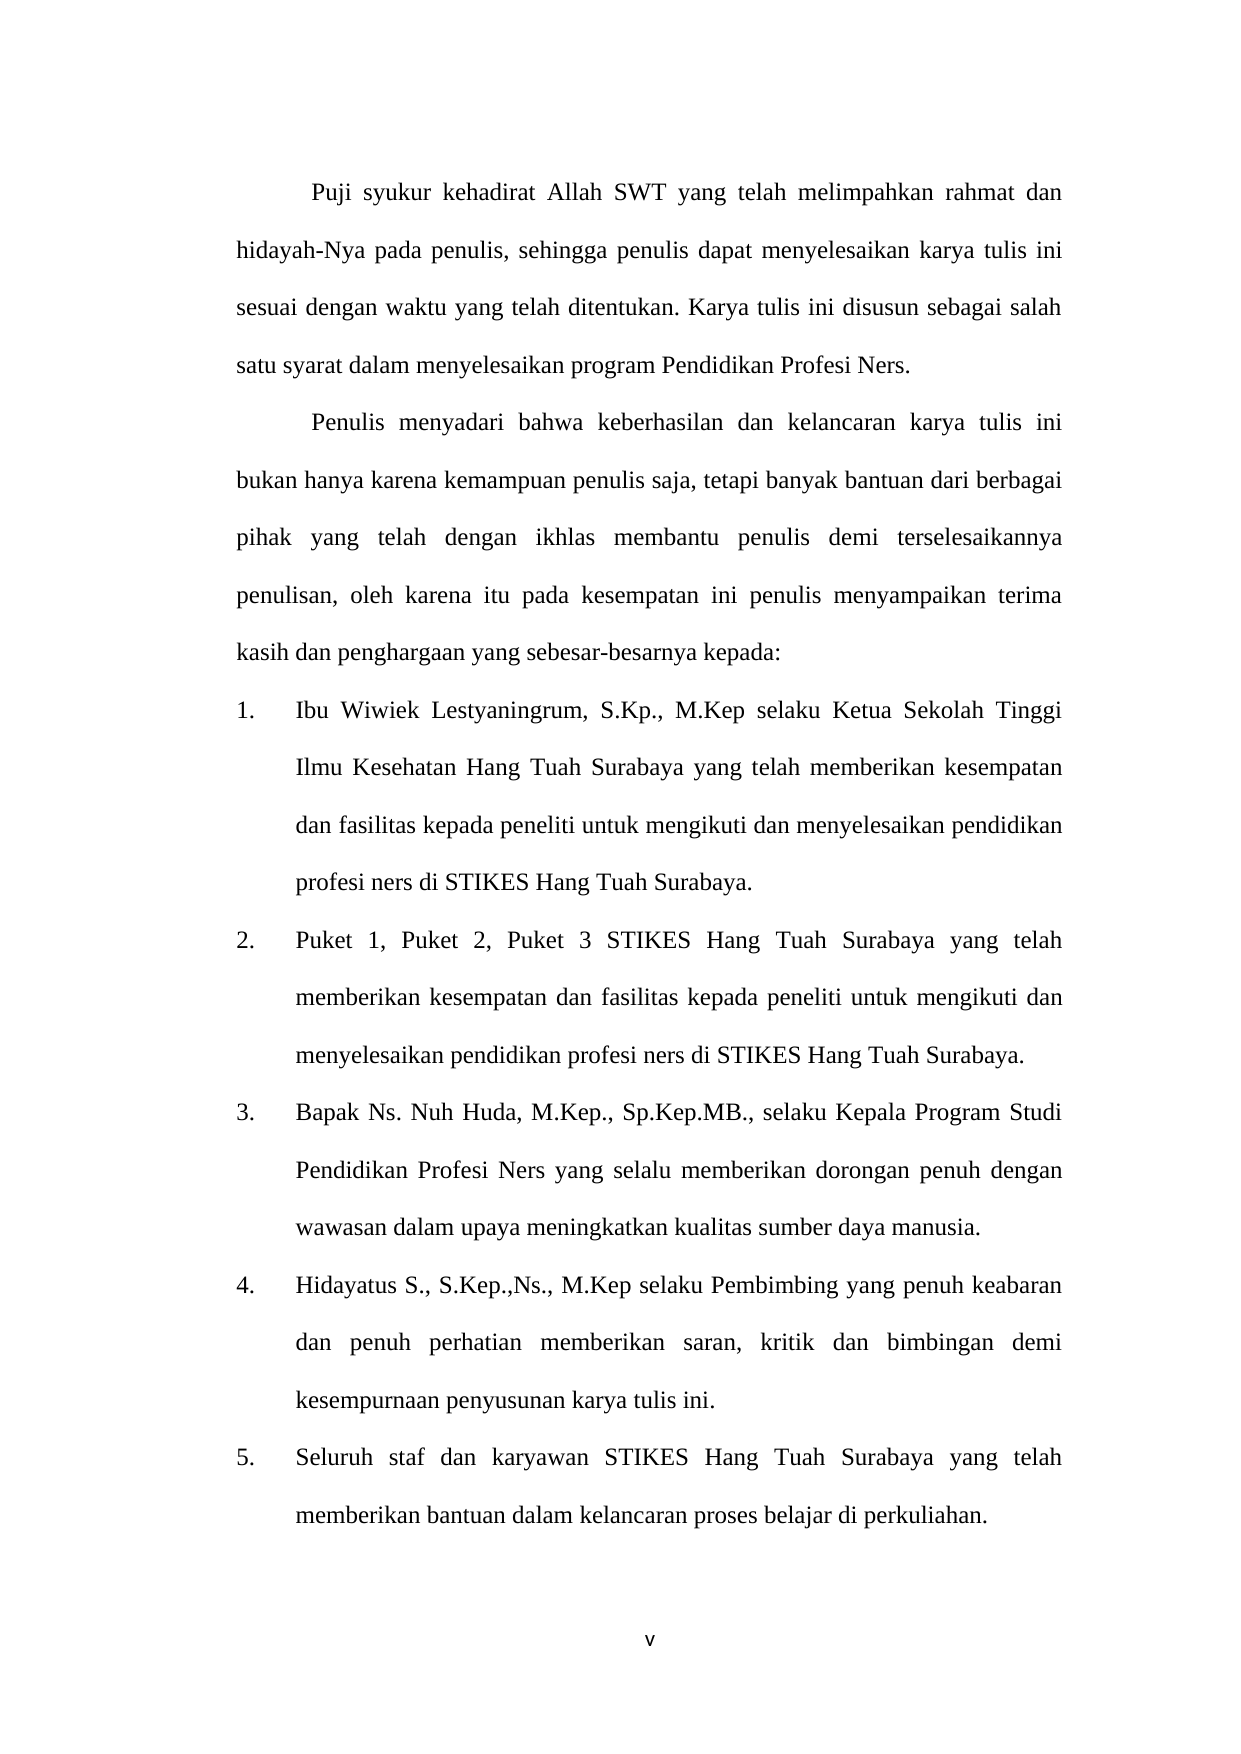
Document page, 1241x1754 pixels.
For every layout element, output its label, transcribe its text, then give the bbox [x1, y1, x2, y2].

list Hidayatus S., S.Kep.,Ns., M.Kep selaku Pembimbing yang penuh keabaran dan penuh perhatian memberikan saran, kritik dan bimbingan demi kesempurnaan penyusunan karya tulis ini. [236, 1270, 1063, 1413]
list Ibu Wiwiek Lestyaningrum, S.Kp., M.Kep selaku Ketua Sekolah Tinggi Ilmu Kesehatan Hang Tuah Surabaya yang telah memberikan kesempatan dan fasilitas kepada peneliti untuk mengikuti dan menyelesaikan pendidikan profesi ners di STIKES Hang Tuah Surabaya. [236, 695, 1063, 896]
text Penulis menyadari bahwa keberhasilan dan kelancaran karya tulis ini bukan hanya karena kemampuan penulis saja, tetapi banyak bantuan dari berbagai pihak yang telah dengan ikhlas membantu penulis demi terselesaikannya penulisan, oleh karena itu pada kesempatan ini penulis menyampaikan terima kasih dan penghargaan yang sebesar-besarnya kepada: [236, 407, 1063, 666]
text Puji syukur kehadirat Allah SWT yang telah melimpahkan rahmat dan hidayah-Nya pada penulis, sehingga penulis dapat menyelesaikan karya tulis ini sesuai dengan waktu yang telah ditentukan. Karya tulis ini disusun sebagai salah satu syarat dalam menyelesaikan program Pendidikan Profesi Ners. [236, 177, 1063, 378]
list Puket 1, Puket 2, Puket 3 STIKES Hang Tuah Surabaya yang telah memberikan kesempatan dan fasilitas kepada peneliti untuk mengikuti dan menyelesaikan pendidikan profesi ners di STIKES Hang Tuah Surabaya. [236, 925, 1063, 1068]
list Seluruh staf dan karyawan STIKES Hang Tuah Surabaya yang telah memberikan bantuan dalam kelancaran proses belajar di perkuliahan. [236, 1442, 1063, 1528]
list Bapak Ns. Nuh Huda, M.Kep., Sp.Kep.MB., selaku Kepala Program Studi Pendidikan Profesi Ners yang selalu memberikan dorongan penuh dengan wawasan dalam upaya meningkatkan kualitas sumber daya manusia. [236, 1097, 1063, 1241]
